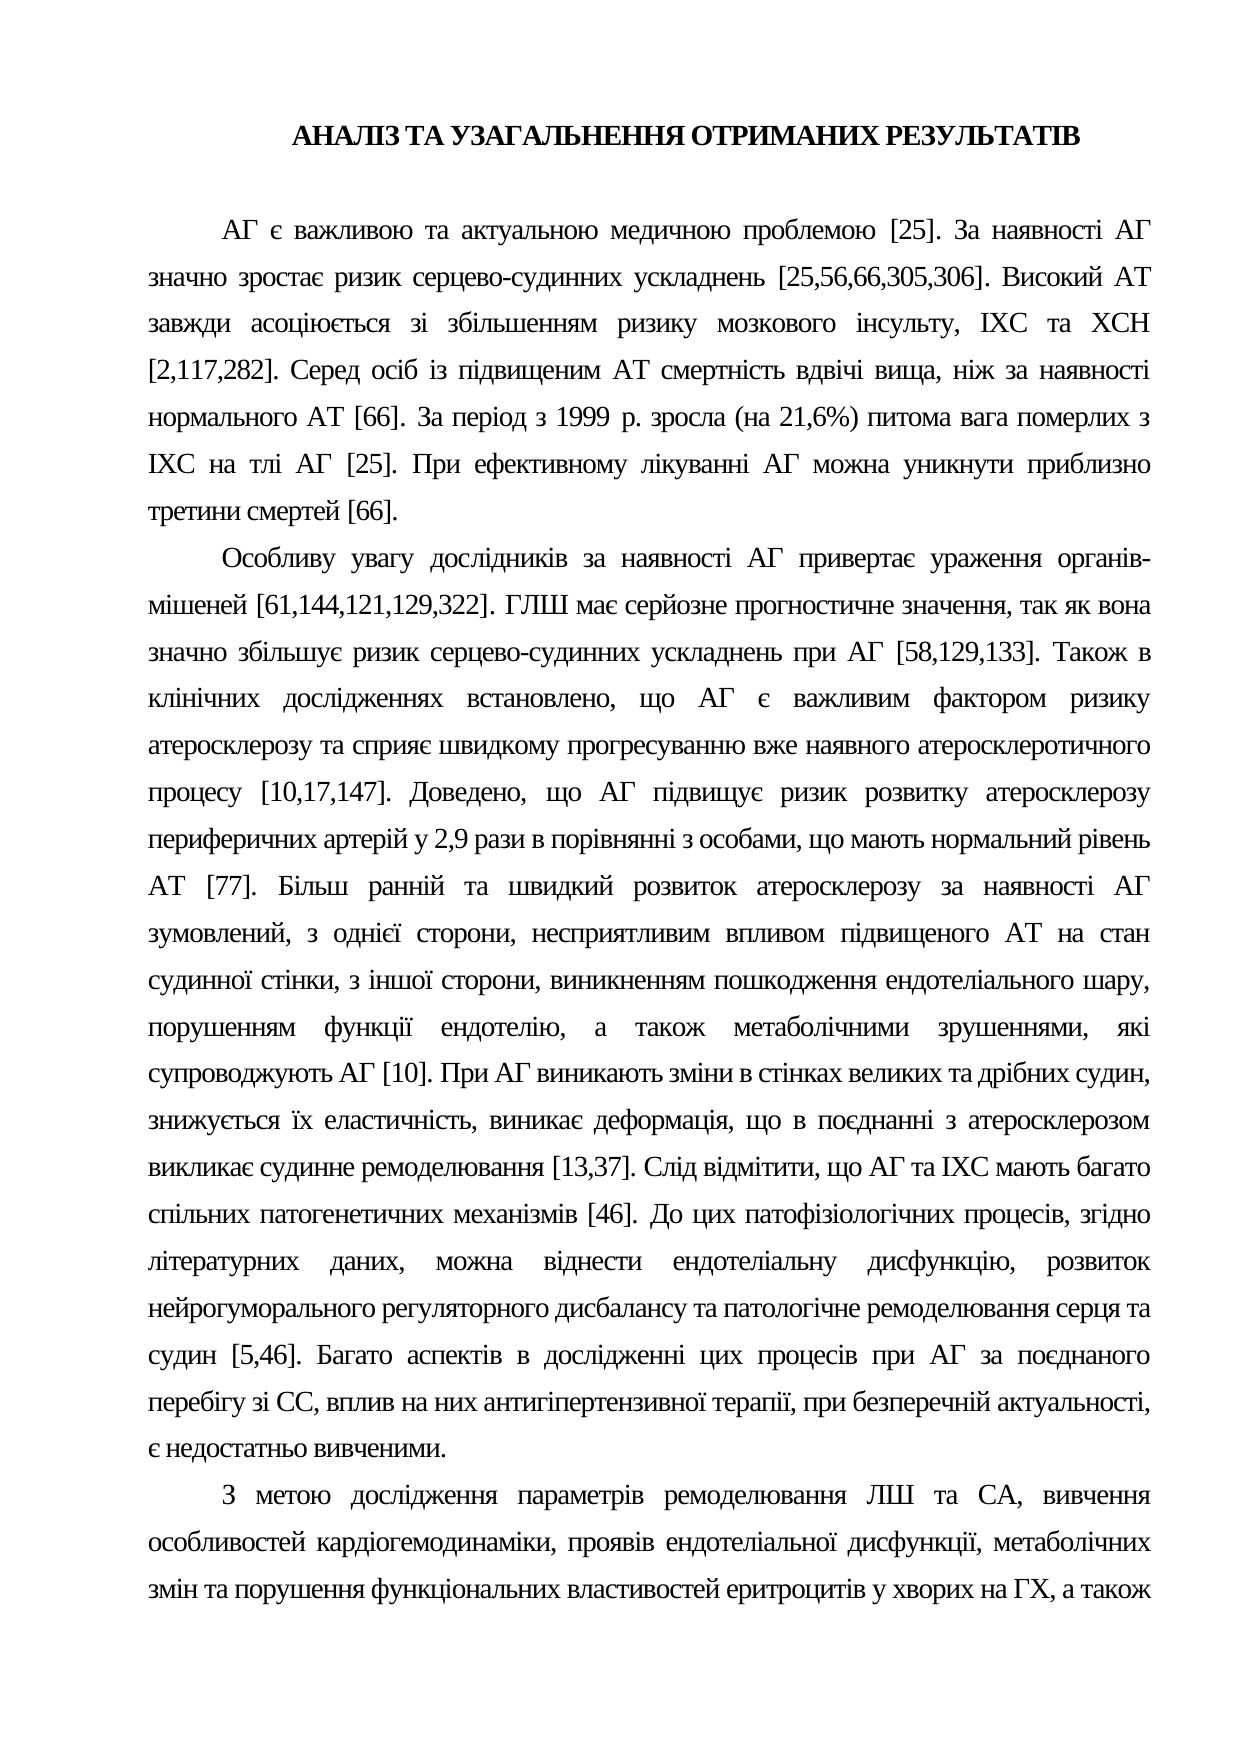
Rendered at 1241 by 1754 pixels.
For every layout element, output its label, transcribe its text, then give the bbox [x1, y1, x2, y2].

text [148, 1477, 1152, 1605]
text АНАЛІЗ ТА УЗАГАЛЬНЕННЯ ОТРИМАНИХ РЕЗУЛЬТАТІВ [148, 118, 1152, 152]
text АГ є важливою та актуальною медичною проблемою [25]. За наявності АГ значно зростає ризик серцево-судинних ускладнень [25,56,66,305,306]. Високий АТ завжди асоціюється зі збільшенням ризику мозкового інсульту, ІХС та ХСН [2,117,282]. Серед осіб із підвищеним АТ смертність вдвічі вища, ніж за наявності нормального АТ [66]. За період з 1999 р. зросла (на 21,6%) питома вага померлих з ІХС на тлі АГ [25]. При ефективному лікуванні АГ можна уникнути приблизно третини смертей [66]. [148, 212, 1152, 527]
text Особливу увагу дослідників за наявності АГ привертає ураження органів-мішеней [61,144,121,129,322]. ГЛШ має серйозне прогностичне значення, так як вона значно збільшує ризик серцево-судинних ускладнень при АГ [58,129,133]. Також в клінічних дослідженнях встановлено, що АГ є важливим фактором ризику атеросклерозу та сприяє швидкому прогресуванню вже наявного атеросклеротичного процесу [10,17,147]. Доведено, що АГ підвищує ризик розвитку атеросклерозу периферичних артерій у 2,9 рази в порівнянні з особами, що мають нормальний рівень АТ [77]. Більш ранній та швидкий розвиток атеросклерозу за наявності АГ зумовлений, з однієї сторони, несприятливим впливом підвищеного АТ на стан судинної стінки, з іншої сторони, виникненням пошкодження ендотеліального шару, порушенням функції ендотелію, а також метаболічними зрушеннями, які супроводжують АГ [10]. При АГ виникають зміни в стінках великих та дрібних судин, знижується їх еластичність, виникає деформація, що в поєднанні з атеросклерозом викликає судинне ремоделювання [13,37]. Слід відмітити, що АГ та ІХС мають багато спільних патогенетичних механізмів [46]. До цих патофізіологічних процесів, згідно літературних даних, можна віднести ендотеліальну дисфункцію, розвиток нейрогуморального регуляторного дисбалансу та патологічне ремоделювання серця та судин [5,46]. Багато аспектів в дослідженні цих процесів при АГ за поєднаного перебігу зі СС, вплив на них антигіпертензивної терапії, при безперечній актуальності, є недостатньо вивченими. [148, 540, 1152, 1464]
